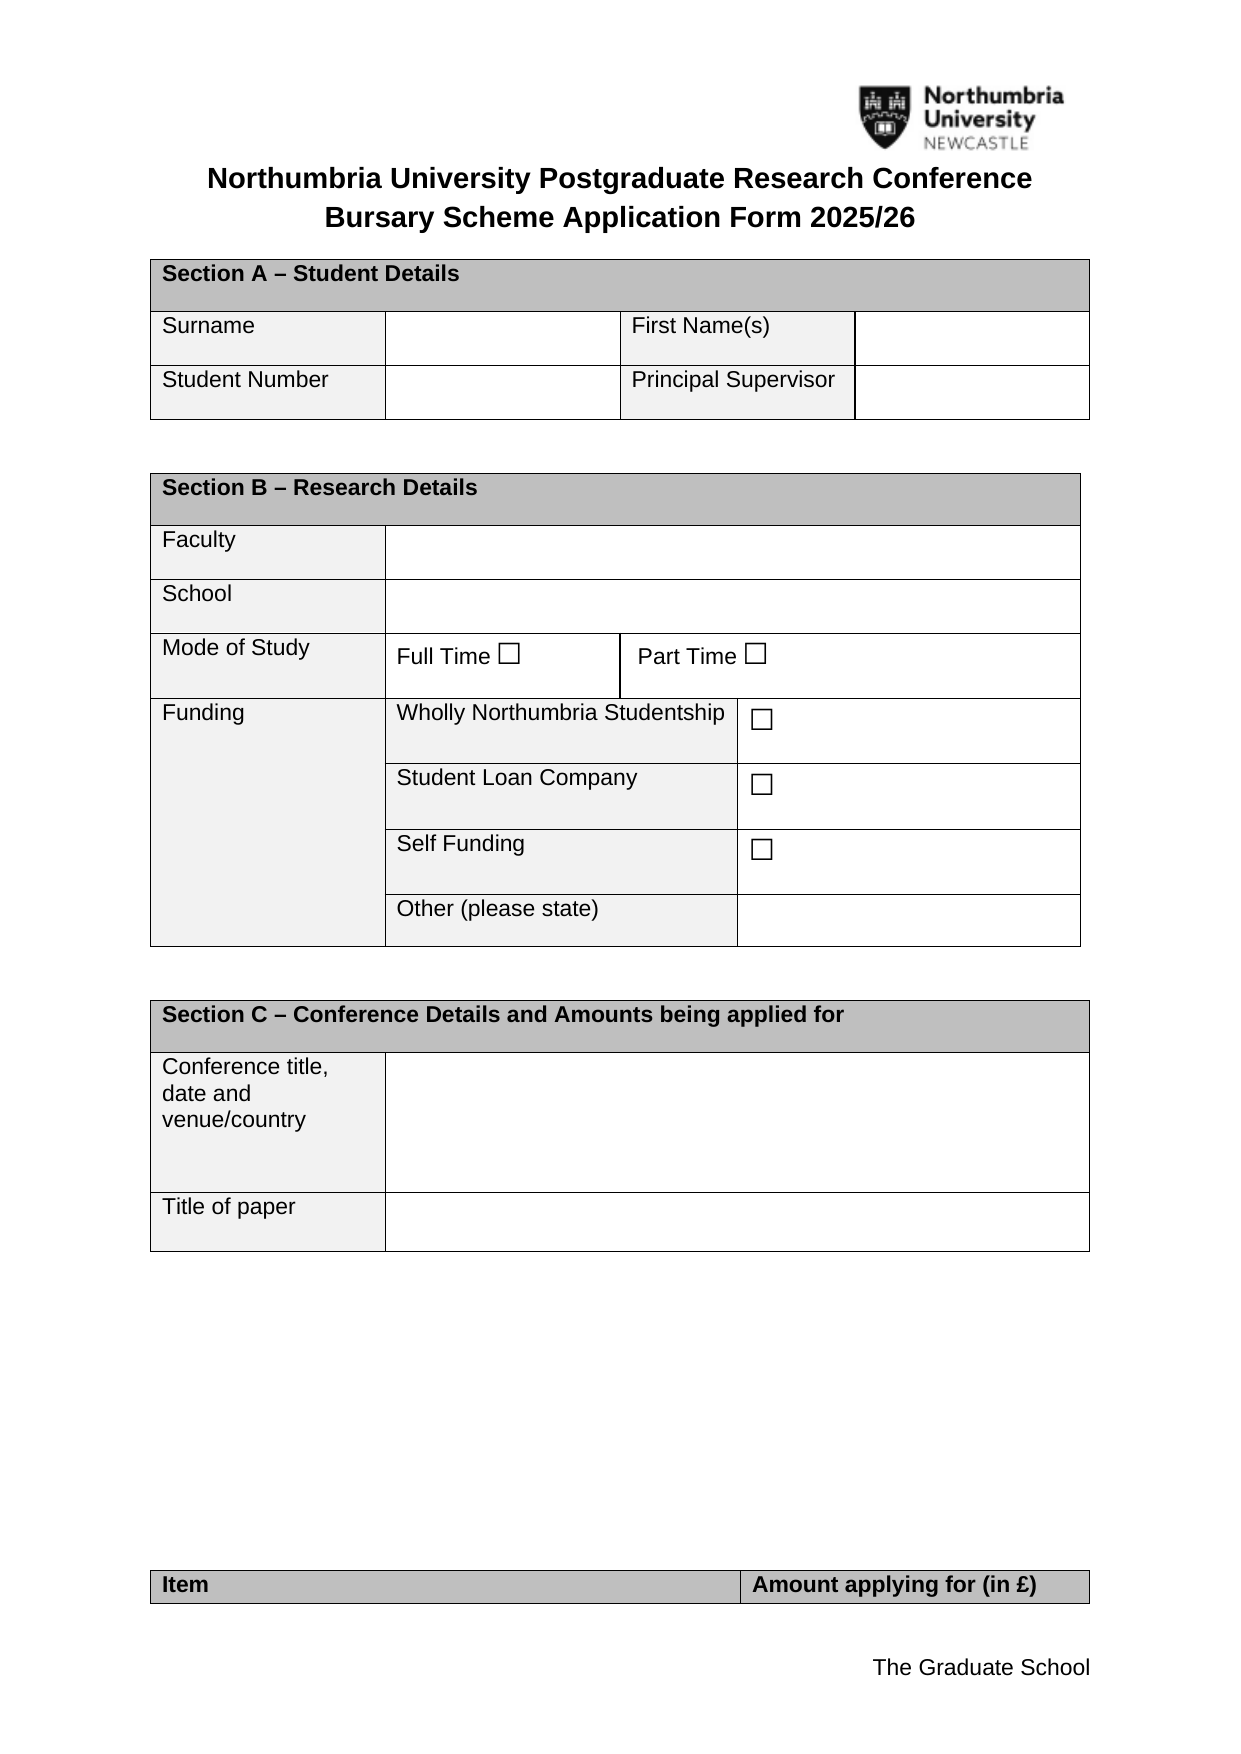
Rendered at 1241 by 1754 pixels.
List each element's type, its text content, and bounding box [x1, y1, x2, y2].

table_header Section A – Student Details [151, 260, 1089, 311]
table_cell Part Time [621, 634, 1080, 698]
table_header Section C – Conference Details and Amounts being applied for [151, 1001, 1089, 1052]
table_cell Funding [151, 699, 385, 946]
table_cell Student Loan Company [386, 764, 737, 829]
table_cell Full Time [386, 634, 619, 698]
table_cell [386, 312, 620, 365]
table_header Amount applying for (in £) [741, 1571, 1089, 1603]
table_cell [738, 830, 1080, 894]
table_cell [738, 764, 1080, 829]
table_cell Other (please state) [386, 895, 737, 946]
table_cell Surname [151, 312, 385, 365]
text Northumbria University Postgraduate Research Conference Bursary Scheme Application Form 2025/26 [150, 161, 1090, 233]
table_cell Title of paper [151, 1193, 385, 1251]
table_cell Wholly Northumbria Studentship [386, 699, 737, 763]
table_cell School [151, 580, 385, 632]
table_cell [738, 699, 1080, 763]
table_cell [856, 312, 1089, 365]
table_cell [856, 366, 1089, 419]
picture [837, 73, 1091, 162]
table_cell [386, 526, 1080, 579]
table_cell [386, 1053, 1089, 1192]
table_cell Student Number [151, 366, 385, 419]
table_cell First Name(s) [621, 312, 854, 365]
table_cell [386, 580, 1080, 632]
table_cell [738, 895, 1080, 946]
table_cell Faculty [151, 526, 385, 579]
table_cell [386, 1193, 1089, 1251]
table_cell Self Funding [386, 830, 737, 894]
table_cell Principal Supervisor [621, 366, 854, 419]
table_cell Mode of Study [151, 634, 385, 698]
table_header Section B – Research Details [151, 474, 1080, 525]
table_header Item [151, 1571, 740, 1603]
table_cell [386, 366, 620, 419]
table_cell Conference title, date and venue/country [151, 1053, 385, 1192]
